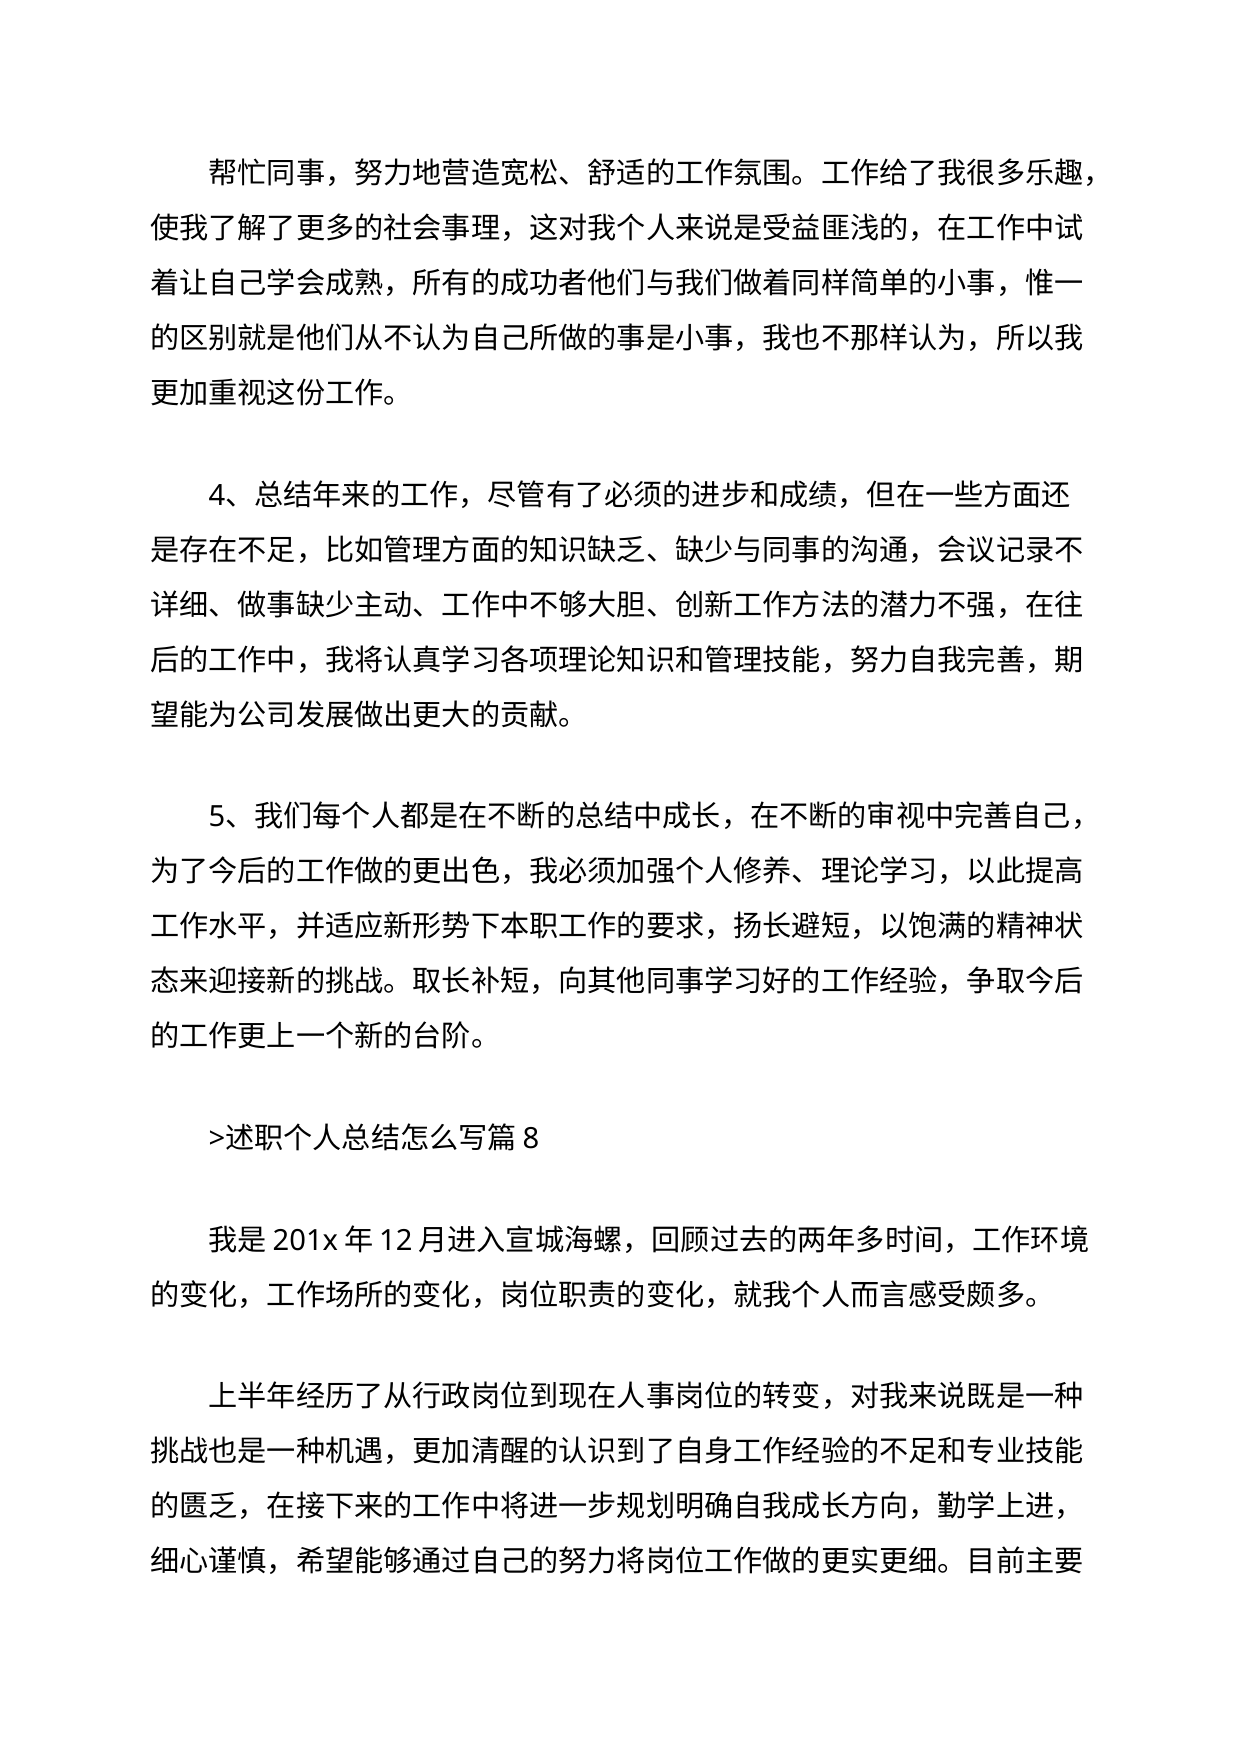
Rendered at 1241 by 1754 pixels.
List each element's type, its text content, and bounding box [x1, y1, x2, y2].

text 4、总结年来的工作，尽管有了必须的进步和成绩，但在一些方面还是存在不足，比如管理方面的知识缺乏、缺少与同事的沟通，会议记录不详细、做事缺少主动、工作中不够大胆、创新工作方法的潜力不强，在往后的工作中，我将认真学习各项理论知识和管理技能，努力自我完善，期望能为公司发展做出更大的贡献。 [150, 471, 1090, 733]
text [150, 1373, 1090, 1580]
text >述职个人总结怎么写篇8 [150, 1114, 1090, 1157]
text 帮忙同事，努力地营造宽松、舒适的工作氛围。工作给了我很多乐趣，使我了解了更多的社会事理，这对我个人来说是受益匪浅的，在工作中试着让自己学会成熟，所有的成功者他们与我们做着同样简单的小事，惟一的区别就是他们从不认为自己所做的事是小事，我也不那样认为，所以我更加重视这份工作。 [150, 150, 1090, 412]
text 我是201x年12月进入宣城海螺，回顾过去的两年多时间，工作环境的变化，工作场所的变化，岗位职责的变化，就我个人而言感受颇多。 [150, 1216, 1090, 1313]
text 5、我们每个人都是在不断的总结中成长，在不断的审视中完善自己，为了今后的工作做的更出色，我必须加强个人修养、理论学习，以此提高工作水平，并适应新形势下本职工作的要求，扬长避短，以饱满的精神状态来迎接新的挑战。取长补短，向其他同事学习好的工作经验，争取今后的工作更上一个新的台阶。 [150, 793, 1090, 1055]
